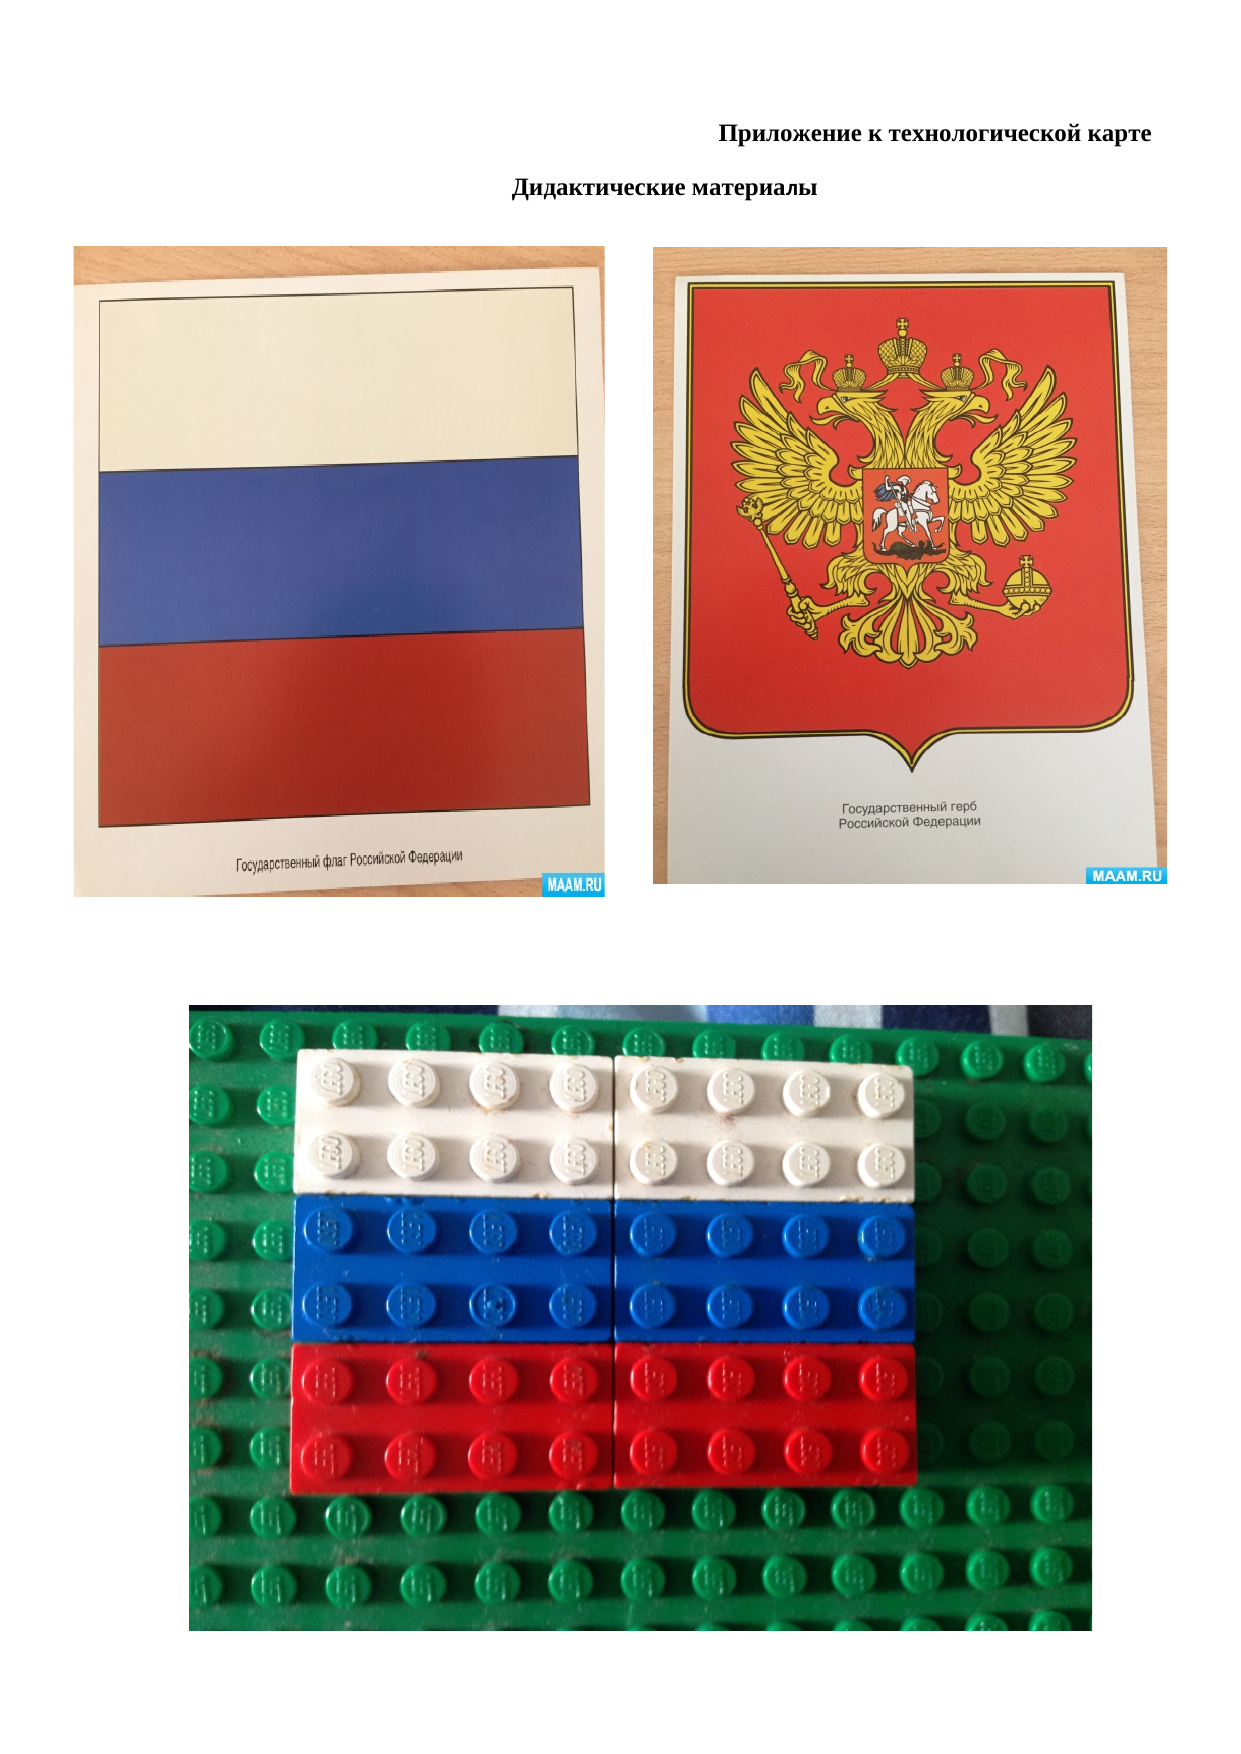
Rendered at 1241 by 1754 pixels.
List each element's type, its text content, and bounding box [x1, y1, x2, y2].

text Дидактические материалы [177, 172, 1152, 201]
picture [189, 1005, 1093, 1631]
picture [653, 247, 1168, 884]
text Приложение к технологической карте [177, 118, 1152, 147]
picture [73, 246, 605, 897]
